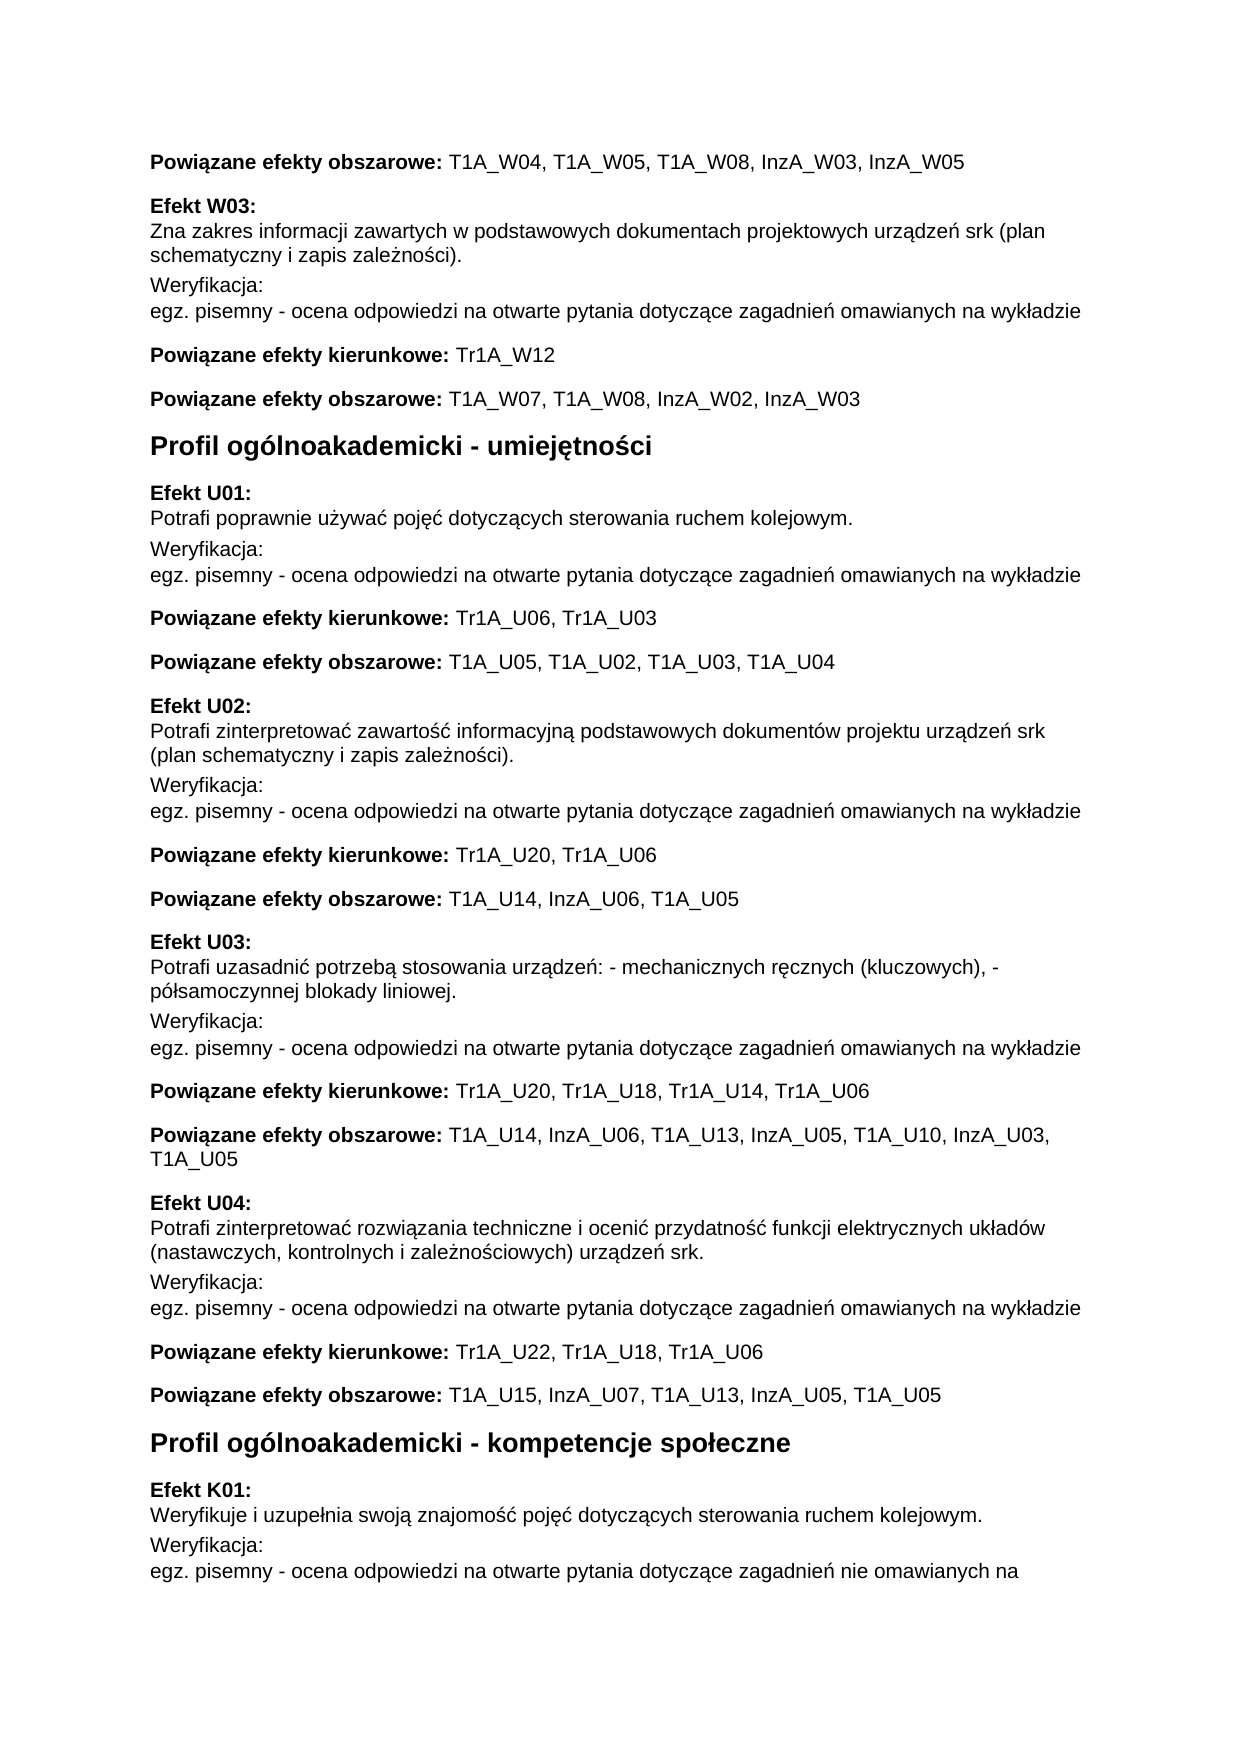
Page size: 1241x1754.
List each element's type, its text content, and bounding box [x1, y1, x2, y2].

text Potrafi uzasadnić potrzebą stosowania urządzeń: - mechanicznych ręcznych (kluczowych), - półsamoczynnej blokady liniowej. [150, 955, 1090, 1003]
text Weryfikacja: [150, 1270, 1090, 1294]
text Powiązane efekty obszarowe: T1A_U14, InzA_U06, T1A_U13, InzA_U05, T1A_U10, InzA_U03, T1A_U05 [150, 1123, 1090, 1171]
text Efekt U01: [150, 481, 1090, 505]
subtitle Profil ogólnoakademicki - umiejętności [150, 430, 1090, 461]
text Weryfikuje i uzupełnia swoją znajomość pojęć dotyczących sterowania ruchem kolejowym. [150, 1503, 1090, 1527]
text Powiązane efekty obszarowe: T1A_U14, InzA_U06, T1A_U05 [150, 886, 1090, 910]
text Efekt W03: [150, 194, 1090, 218]
text Powiązane efekty kierunkowe: Tr1A_U20, Tr1A_U18, Tr1A_U14, Tr1A_U06 [150, 1079, 1090, 1103]
text Powiązane efekty kierunkowe: Tr1A_U22, Tr1A_U18, Tr1A_U06 [150, 1339, 1090, 1363]
text Powiązane efekty kierunkowe: Tr1A_W12 [150, 343, 1090, 367]
text Weryfikacja: [150, 773, 1090, 797]
text Powiązane efekty obszarowe: T1A_U05, T1A_U02, T1A_U03, T1A_U04 [150, 650, 1090, 674]
subtitle Profil ogólnoakademicki - kompetencje społeczne [150, 1427, 1090, 1458]
text Powiązane efekty obszarowe: T1A_W07, T1A_W08, InzA_W02, InzA_W03 [150, 386, 1090, 410]
text Efekt U02: [150, 694, 1090, 718]
text egz. pisemny - ocena odpowiedzi na otwarte pytania dotyczące zagadnień omawianych na wykładzie [150, 1296, 1090, 1320]
text Weryfikacja: [150, 1533, 1090, 1557]
text Potrafi zinterpretować rozwiązania techniczne i ocenić przydatność funkcji elektrycznych układów (nastawczych, kontrolnych i zależnościowych) urządzeń srk. [150, 1216, 1090, 1263]
text egz. pisemny - ocena odpowiedzi na otwarte pytania dotyczące zagadnień omawianych na wykładzie [150, 299, 1090, 323]
text Weryfikacja: [150, 273, 1090, 297]
text Potrafi zinterpretować zawartość informacyjną podstawowych dokumentów projektu urządzeń srk (plan schematyczny i zapis zależności). [150, 719, 1090, 767]
text Powiązane efekty kierunkowe: Tr1A_U20, Tr1A_U06 [150, 843, 1090, 867]
text Weryfikacja: [150, 1009, 1090, 1033]
text Zna zakres informacji zawartych w podstawowych dokumentach projektowych urządzeń srk (plan schematyczny i zapis zależności). [150, 219, 1090, 267]
text Powiązane efekty kierunkowe: Tr1A_U06, Tr1A_U03 [150, 606, 1090, 630]
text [150, 1559, 1090, 1583]
text Efekt K01: [150, 1478, 1090, 1502]
text egz. pisemny - ocena odpowiedzi na otwarte pytania dotyczące zagadnień omawianych na wykładzie [150, 1035, 1090, 1059]
text egz. pisemny - ocena odpowiedzi na otwarte pytania dotyczące zagadnień omawianych na wykładzie [150, 562, 1090, 586]
text egz. pisemny - ocena odpowiedzi na otwarte pytania dotyczące zagadnień omawianych na wykładzie [150, 799, 1090, 823]
text Potrafi poprawnie używać pojęć dotyczących sterowania ruchem kolejowym. [150, 506, 1090, 530]
text Efekt U03: [150, 930, 1090, 954]
text Efekt U04: [150, 1191, 1090, 1214]
text Powiązane efekty obszarowe: T1A_W04, T1A_W05, T1A_W08, InzA_W03, InzA_W05 [150, 150, 1090, 174]
text Powiązane efekty obszarowe: T1A_U15, InzA_U07, T1A_U13, InzA_U05, T1A_U05 [150, 1383, 1090, 1407]
text Weryfikacja: [150, 536, 1090, 560]
